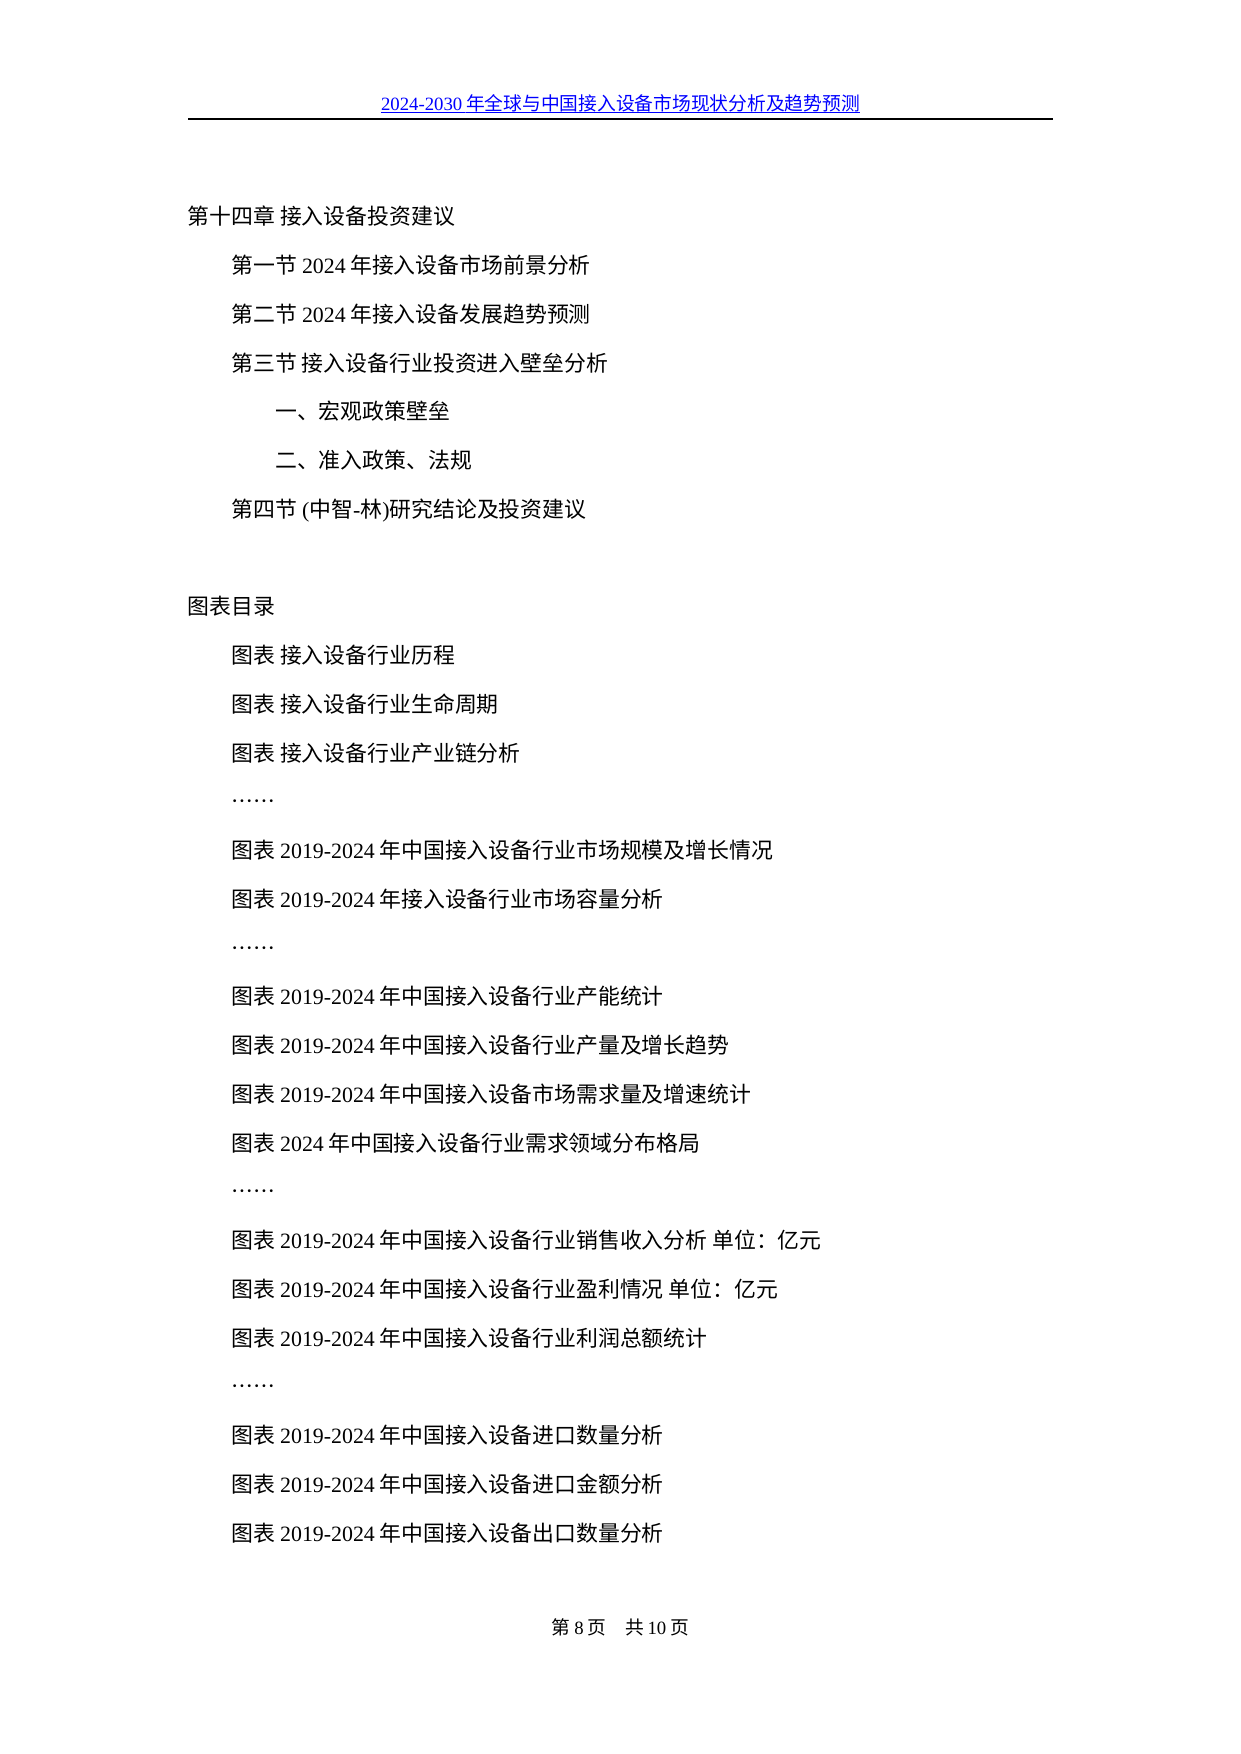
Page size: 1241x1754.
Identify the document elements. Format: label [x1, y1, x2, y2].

text [187, 150, 1053, 1548]
